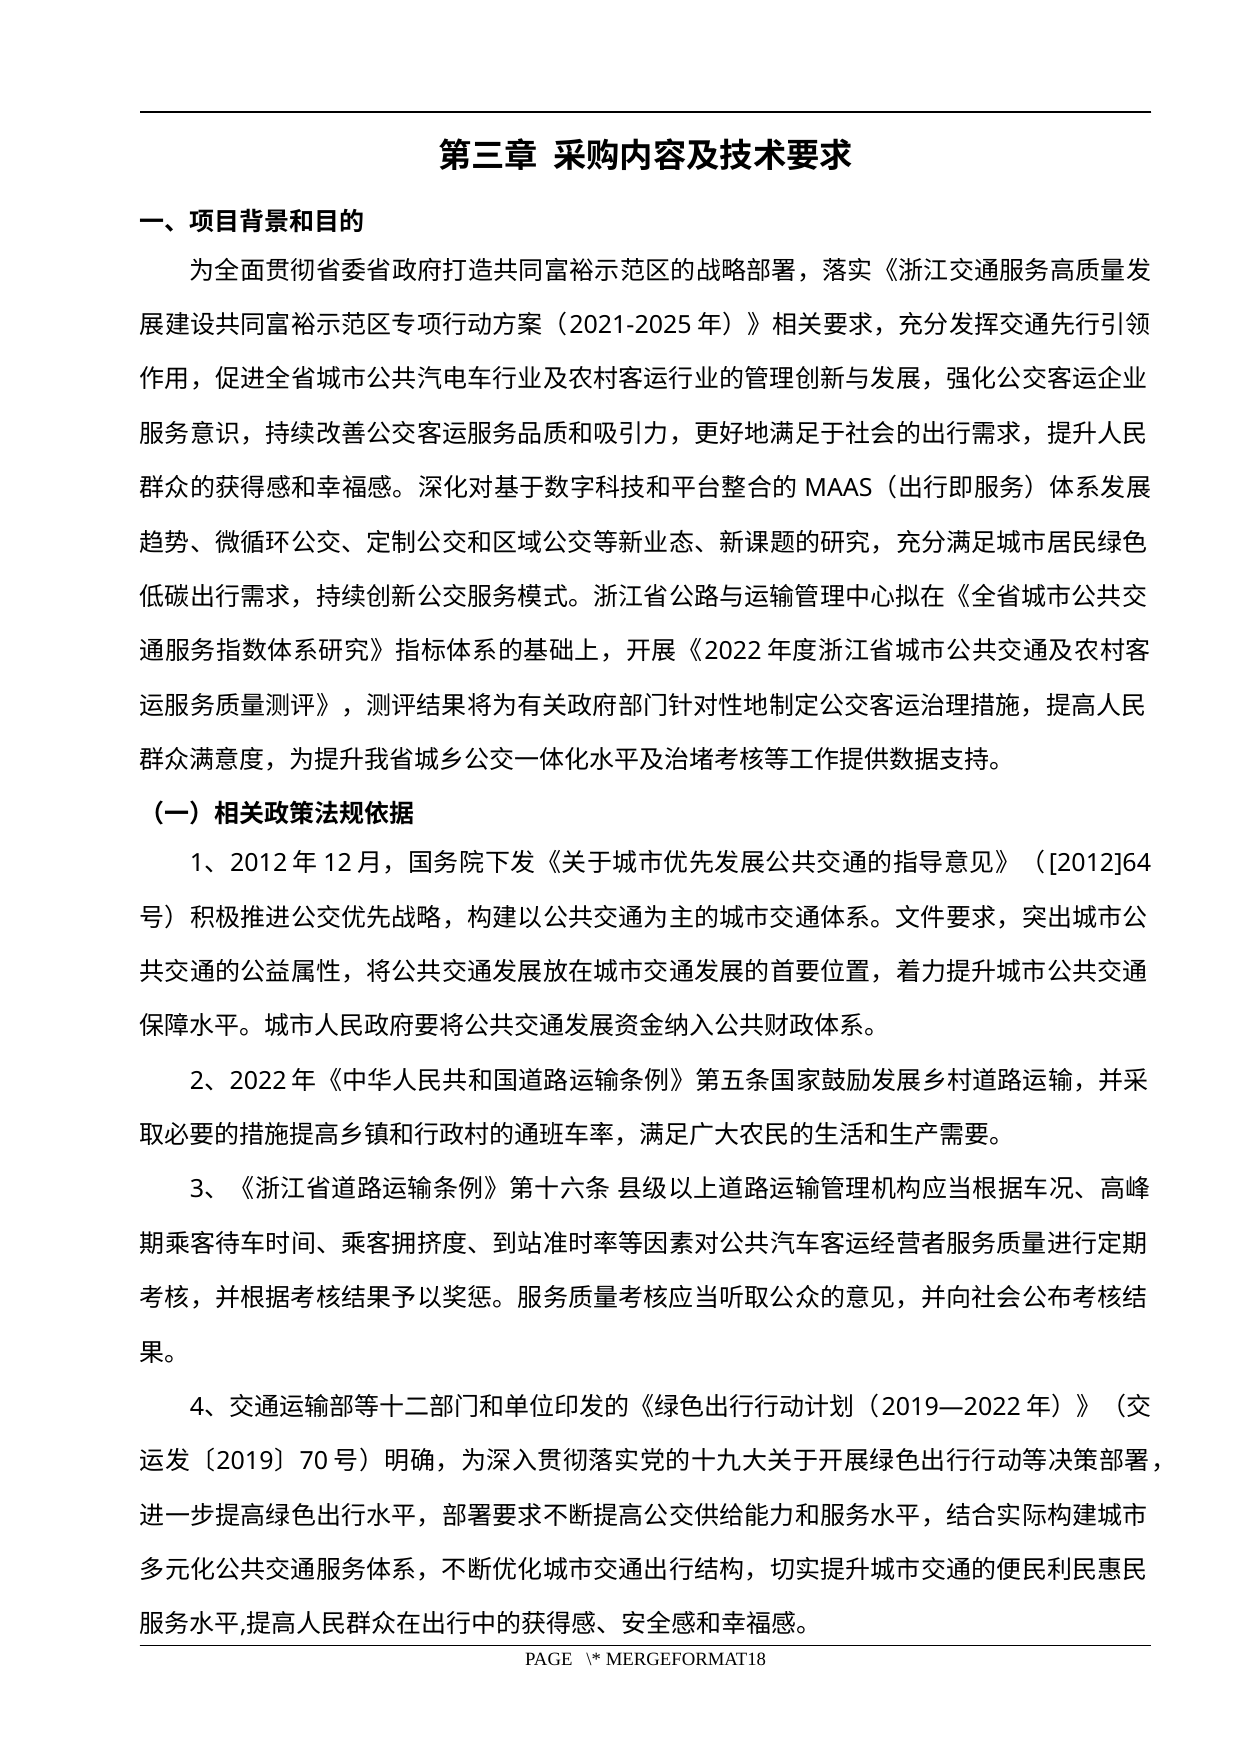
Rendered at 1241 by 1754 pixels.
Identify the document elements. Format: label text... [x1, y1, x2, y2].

text 4、交通运输部等十二部门和单位印发的《绿色出行行动计划（2019—2022年）》（交运发〔2019〕70号）明确，为深入贯彻落实党的十九大关于开展绿色出行行动等决策部署，进一步提高绿色出行水平，部署要求不断提高公交供给能力和服务水平，结合实际构建城市多元化公共交通服务体系，不断优化城市交通出行结构，切实提升城市交通的便民利民惠民服务水平,提高人民群众在出行中的获得感、安全感和幸福感。 [139, 1386, 1151, 1640]
subtitle 第三章 采购内容及技术要求 [139, 129, 1151, 177]
text 3、《浙江省道路运输条例》第十六条 县级以上道路运输管理机构应当根据车况、高峰期乘客待车时间、乘客拥挤度、到站准时率等因素对公共汽车客运经营者服务质量进行定期考核，并根据考核结果予以奖惩。服务质量考核应当听取公众的意见，并向社会公布考核结果。 [139, 1169, 1151, 1368]
text 1、2012年12月，国务院下发《关于城市优先发展公共交通的指导意见》（[2012]64号）积极推进公交优先战略，构建以公共交通为主的城市交通体系。文件要求，突出城市公共交通的公益属性，将公共交通发展放在城市交通发展的首要位置，着力提升城市公共交通保障水平。城市人民政府要将公共交通发展资金纳入公共财政体系。 [139, 843, 1151, 1042]
text 2、2022年《中华人民共和国道路运输条例》第五条国家鼓励发展乡村道路运输，并采取必要的措施提高乡镇和行政村的通班车率，满足广大农民的生活和生产需要。 [139, 1060, 1151, 1151]
text （一）相关政策法规依据 [139, 794, 1151, 830]
text 为全面贯彻省委省政府打造共同富裕示范区的战略部署，落实《浙江交通服务高质量发展建设共同富裕示范区专项行动方案（2021-2025年）》相关要求，充分发挥交通先行引领作用，促进全省城市公共汽电车行业及农村客运行业的管理创新与发展，强化公交客运企业服务意识，持续改善公交客运服务品质和吸引力，更好地满足于社会的出行需求，提升人民群众的获得感和幸福感。深化对基于数字科技和平台整合的MAAS（出行即服务）体系发展趋势、微循环公交、定制公交和区域公交等新业态、新课题的研究，充分满足城市居民绿色低碳出行需求，持续创新公交服务模式。浙江省公路与运输管理中心拟在《全省城市公共交通服务指数体系研究》指标体系的基础上，开展《2022年度浙江省城市公共交通及农村客运服务质量测评》，测评结果将为有关政府部门针对性地制定公交客运治理措施，提高人民群众满意度，为提升我省城乡公交一体化水平及治堵考核等工作提供数据支持。 [139, 250, 1151, 776]
text 一、项目背景和目的 [139, 201, 1151, 238]
